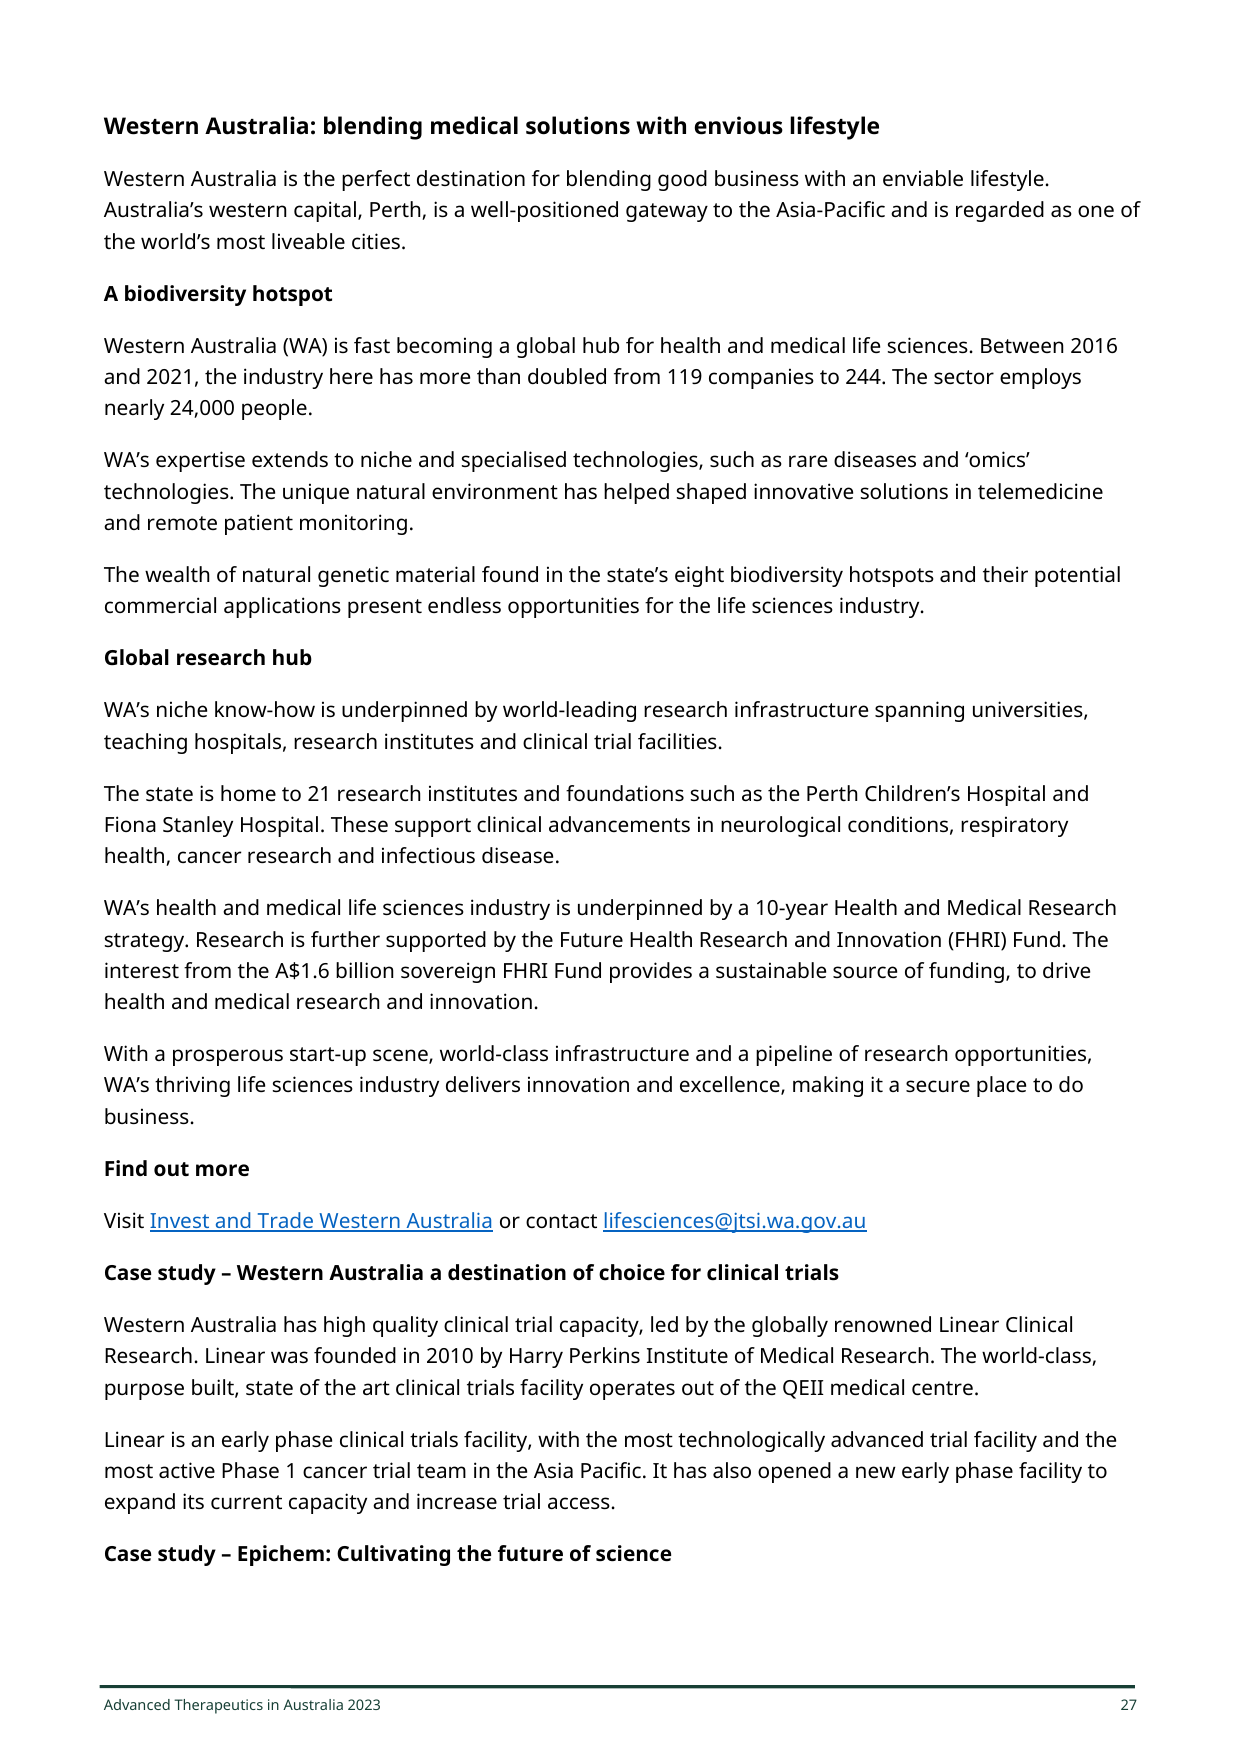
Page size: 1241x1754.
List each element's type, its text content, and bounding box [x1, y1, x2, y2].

text The wealth of natural genetic material found in the state’s eight biodiversity hotspots and their potential commercial applications present endless opportunities for the life sciences industry. [103, 557, 1142, 620]
text Western Australia is the perfect destination for blending good business with an enviable lifestyle. Australia’s western capital, Perth, is a well-positioned gateway to the Asia-Pacific and is regarded as one of the world’s most liveable cities. [103, 162, 1142, 255]
text With a prosperous start-up scene, world-class infrastructure and a pipeline of research opportunities, WA’s thriving life sciences industry delivers innovation and excellence, making it a secure place to do business. [103, 1037, 1142, 1130]
text Linear is an early phase clinical trials facility, with the most technologically advanced trial facility and the most active Phase 1 cancer trial team in the Asia Pacific. It has also opened a new early phase facility to expand its current capacity and increase trial access. [103, 1422, 1142, 1516]
text The state is home to 21 research institutes and foundations such as the Perth Children’s Hospital and Fiona Stanley Hospital. These support clinical advancements in neurological conditions, respiratory health, cancer research and infectious disease. [103, 776, 1142, 870]
text WA’s niche know-how is underpinned by world-leading research infrastructure spanning universities, teaching hospitals, research institutes and clinical trial facilities. [103, 693, 1142, 755]
text Global research hub [103, 641, 1142, 672]
text A biodiversity hotspot [103, 276, 1142, 307]
text Case study – Western Australia a destination of choice for clinical trials [103, 1255, 1142, 1287]
subtitle Western Australia: blending medical solutions with envious lifestyle [103, 109, 1142, 141]
text Case study – Epichem: Cultivating the future of science [103, 1537, 1142, 1568]
text Visit Invest and Trade Western Australia or contact lifesciences@jtsi.wa.gov.au [103, 1203, 1142, 1234]
text Western Australia has high quality clinical trial capacity, led by the globally renowned Linear Clinical Research. Linear was founded in 2010 by Harry Perkins Institute of Medical Research. The world-class, purpose built, state of the art clinical trials facility operates out of the QEII medical centre. [103, 1307, 1142, 1401]
text Find out more [103, 1151, 1142, 1182]
text WA’s expertise extends to niche and specialised technologies, such as rare diseases and ‘omics’ technologies. The unique natural environment has helped shaped innovative solutions in telemedicine and remote patient monitoring. [103, 443, 1142, 537]
text WA’s health and medical life sciences industry is underpinned by a 10-year Health and Medical Research strategy. Research is further supported by the Future Health Research and Innovation (FHRI) Fund. The interest from the A$1.6 billion sovereign FHRI Fund provides a sustainable source of funding, to drive health and medical research and innovation. [103, 891, 1142, 1016]
text Western Australia (WA) is fast becoming a global hub for health and medical life sciences. Between 2016 and 2021, the industry here has more than doubled from 119 companies to 244. The sector employs nearly 24,000 people. [103, 328, 1142, 422]
